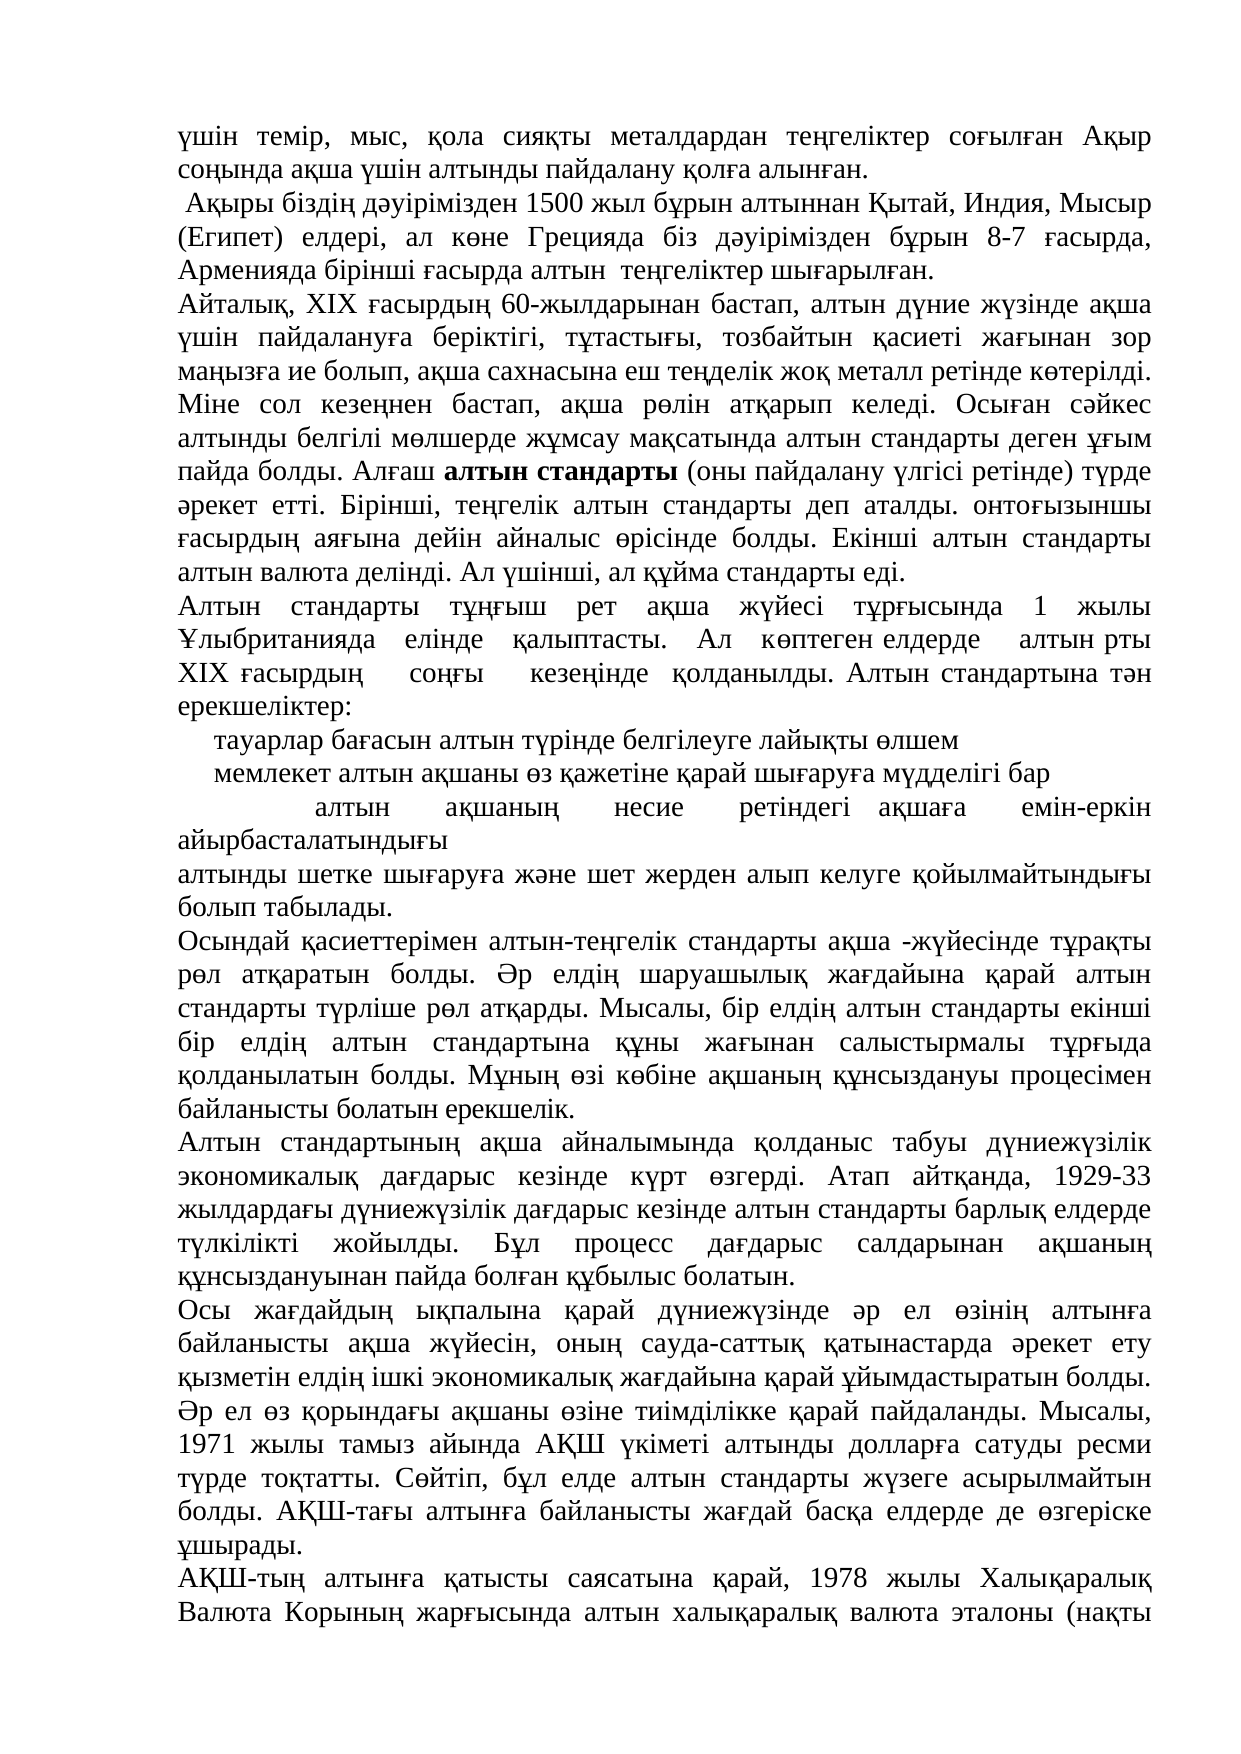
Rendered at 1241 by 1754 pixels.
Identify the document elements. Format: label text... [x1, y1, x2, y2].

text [177, 1560, 1152, 1627]
text тауарлар бағасын алтын түрінде белгілеуге лайықты өлшем [177, 722, 1152, 755]
text Осы жағдайдың ықпалына қарай дүниежүзінде әр ел өзінің алтынға байланысты ақша жүйесін, оның сауда-саттық қатынастарда әрекет ету қызметін елдің ішкі экономикалық жағдайына қарай ұйымдастыратын болды. Әр ел өз қорындағы ақшаны өзіне тиімділікке қарай пайдаланды. Мысалы, 1971 жылы тамыз айында АҚШ үкіметі алтынды долларға сатуды ресми түрде тоқтатты. Сөйтіп, бұл елде алтын стандарты жүзеге асырылмайтын болды. АҚШ-тағы алтынға байланысты жағдай басқа елдерде де өзгеріске ұшырады. [177, 1292, 1152, 1560]
text Ақыры біздің дәуірімізден 1500 жыл бұрын алтыннан Қытай, Индия, Мысыр (Египет) елдері, ал көне Грецияда біз дәуірімізден бұрын 8-7 ғасырда, Арменияда бірінші ғасырда алтын теңгеліктер шығарылған. [177, 185, 1152, 286]
text алтын ақшаның несие ретіндегі ақшаға емін-еркін айырбасталатындығы [177, 789, 1152, 856]
text Алтын стандарты тұңғыш peт ақша жүйесі тұрғысында 1 жылы Ұлыбританияда елінде қалыптасты. Ал көптеген елдерде алтын рты XIX ғасырдың соңғы кезеңінде қолданылды. Алтын стандартына тән ерекшеліктер: [177, 588, 1152, 722]
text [177, 118, 1152, 185]
text алтынды шетке шығаруға және шет жерден алып келуге қойылмайтындығы болып табылады. [177, 856, 1152, 923]
text Алтын стандартының ақша айналымында қолданыс табуы дүниежүзілік экономикалық дағдарыс кезінде күрт өзгерді. Атап айтқанда, 1929-33 жылдардағы дүниежүзілік дағдарыс кезінде алтын стандарты барлық елдерде түлкілікті жойылды. Бұл процесс дағдарыс салдарынан ақшаның құнсыздануынан пайда болған құбылыс болатын. [177, 1124, 1152, 1292]
text мемлекет алтын ақшаны өз қажетіне қарай шығаруға мүдделігі бар [177, 755, 1152, 789]
text Айталық, XIX ғасырдың 60-жылдарынан бастап, алтын дүние жүзінде ақша үшін пайдалануға беріктігі, тұтастығы, тозбайтын қасиеті жағынан зор маңызға ие болып, ақша сахнасына еш теңделік жоқ металл ретінде көтерілді. Міне сол кезеңнен бастап, ақша рөлін атқарып келеді. Осыған сәйкес алтынды белгілі мөлшерде жұмсау мақсатында алтын стандарты деген ұғым пайда болды. Алғаш алтын стандарты (оны пайдалану үлгісі ретінде) түрде әрекет етті. Бірінші, теңгелік алтын стандарты деп аталды. онтоғызыншы ғасырдың аяғына дейін айналыс өрісінде болды. Екінші алтын стандарты алтын валюта делінді. Ал үшінші, ал құйма стандарты еді. [177, 286, 1152, 588]
text Осындай қасиеттерімен алтын-теңгелік стандарты ақша -жүйесінде тұрақты рөл атқаратын болды. Әр елдің шаруашылық жағдайына қарай алтын стандарты түрліше рөл атқарды. Мысалы, бір елдің алтын стандарты екінші бір елдің алтын стандартына құны жағынан салыстырмалы тұрғыда қолданылатын болды. Мұның өзі көбіне ақшаның құнсыздануы процесімен байланысты болатын ерекшелік. [177, 923, 1152, 1124]
